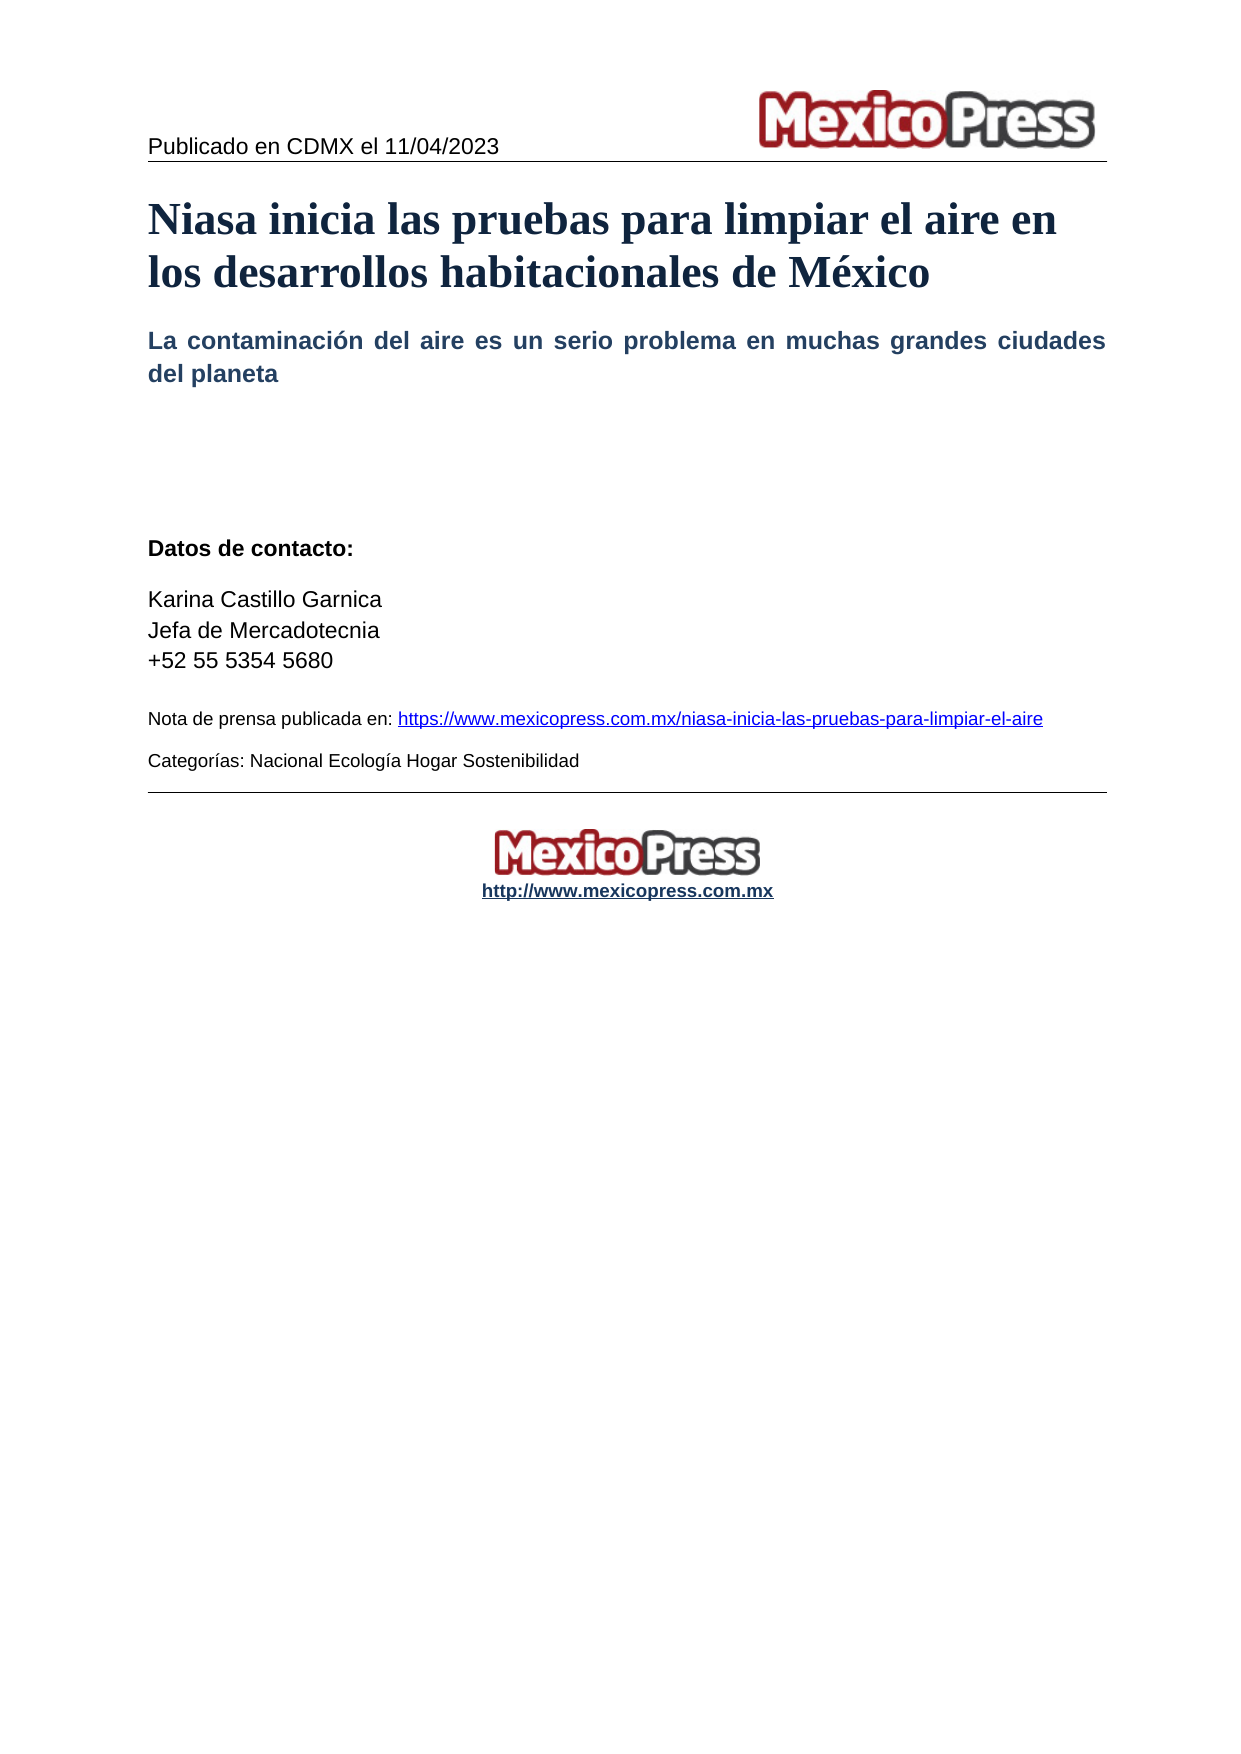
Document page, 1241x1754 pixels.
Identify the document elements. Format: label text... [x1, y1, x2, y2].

text Karina Castillo Garnica [148, 586, 1063, 613]
subtitle La contaminación del aire es un serio problema en muchas grandes ciudades del planeta [148, 326, 1107, 388]
text http://www.mexicopress.com.mx [148, 879, 1107, 901]
text Nota de prensa publicada en: https://www.mexicopress.com.mx/niasa-inicia-las-pruebas-para-limpiar-el-aire [148, 707, 1107, 729]
text +52 55 5354 5680 [148, 647, 1063, 673]
subtitle Niasa inicia las pruebas para limpiar el aire en los desarrollos habitacionales de México [148, 192, 1107, 297]
text Publicado en CDMX el 11/04/2023 [148, 133, 1107, 161]
picture [494, 829, 760, 876]
text Categorías: Nacional Ecología Hogar Sostenibilidad [148, 750, 1107, 771]
text Jefa de Mercadotecnia [148, 617, 1063, 643]
text Datos de contacto: [148, 535, 1107, 562]
picture [759, 90, 1096, 133]
